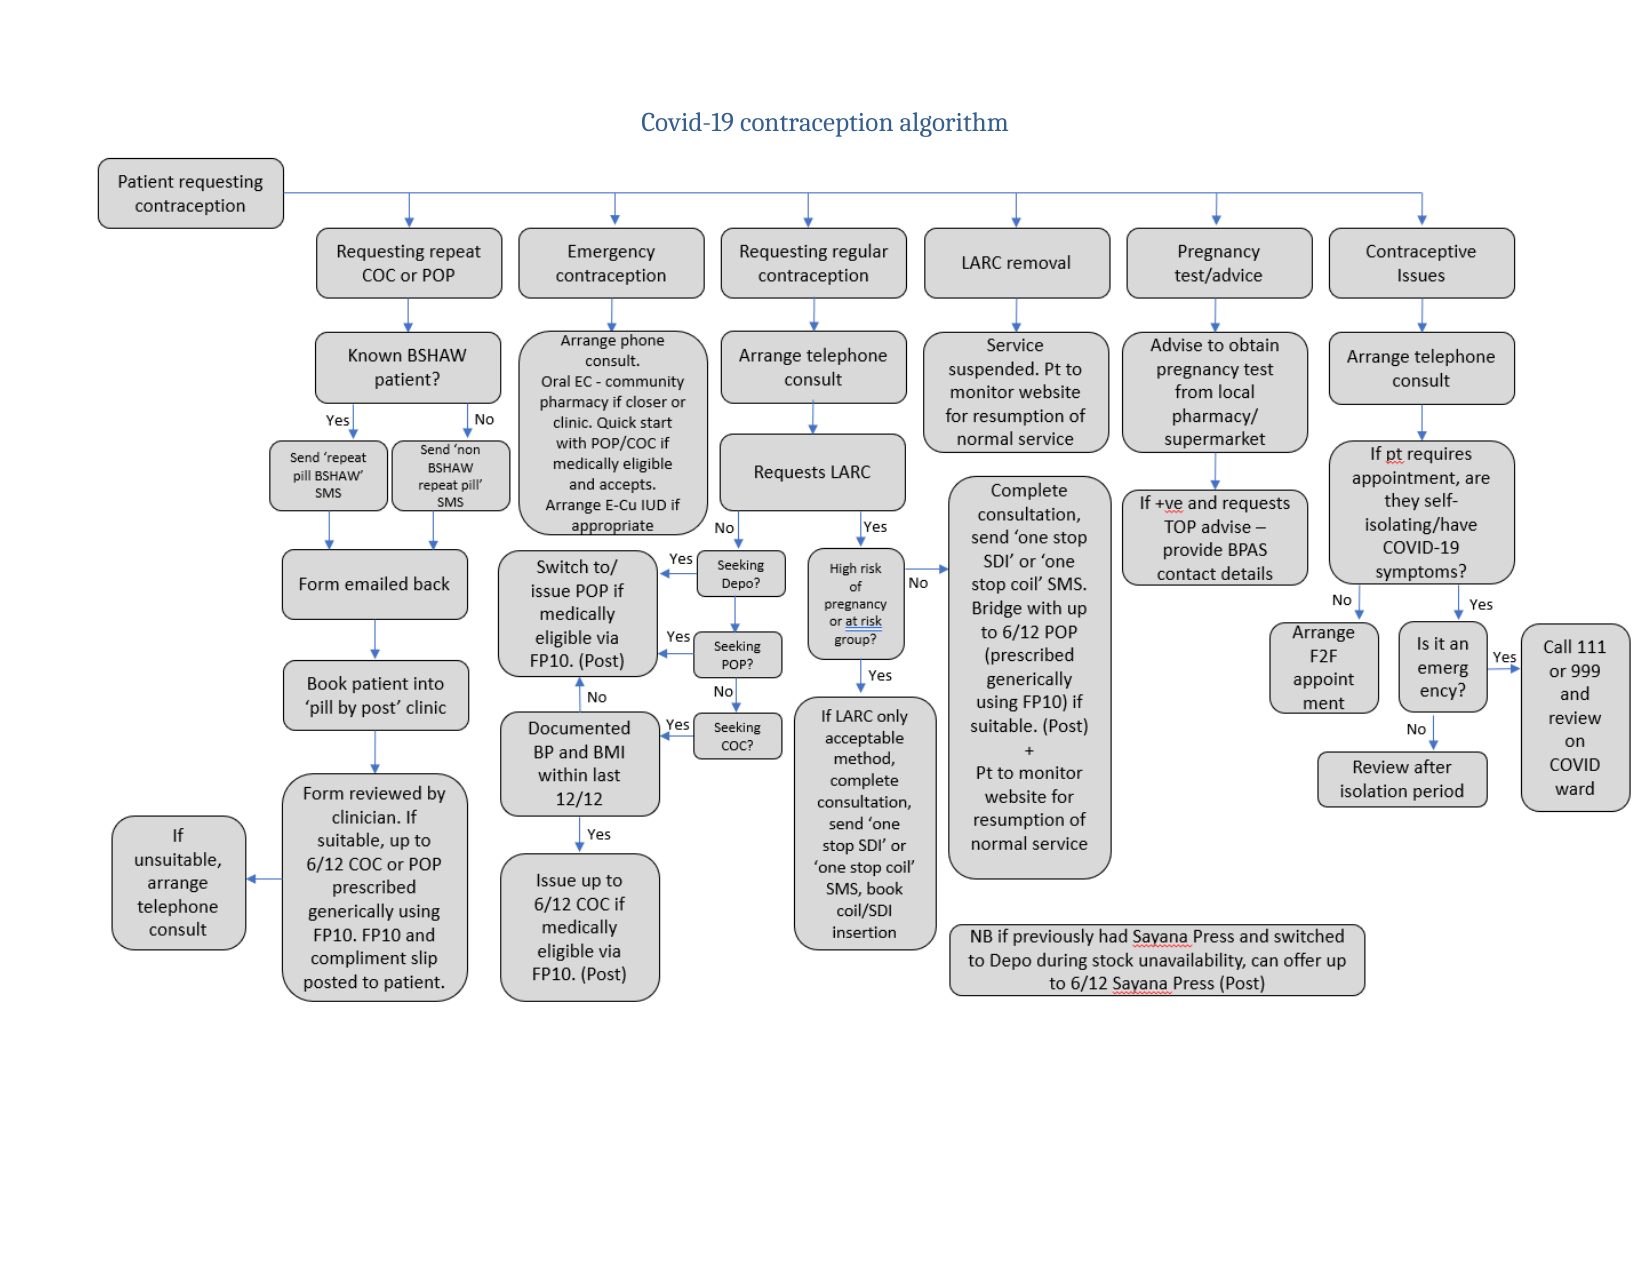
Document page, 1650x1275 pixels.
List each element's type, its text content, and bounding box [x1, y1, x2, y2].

picture [75, 142, 1641, 1026]
subtitle Covid-19 contraception algorithm [75, 107, 1575, 138]
